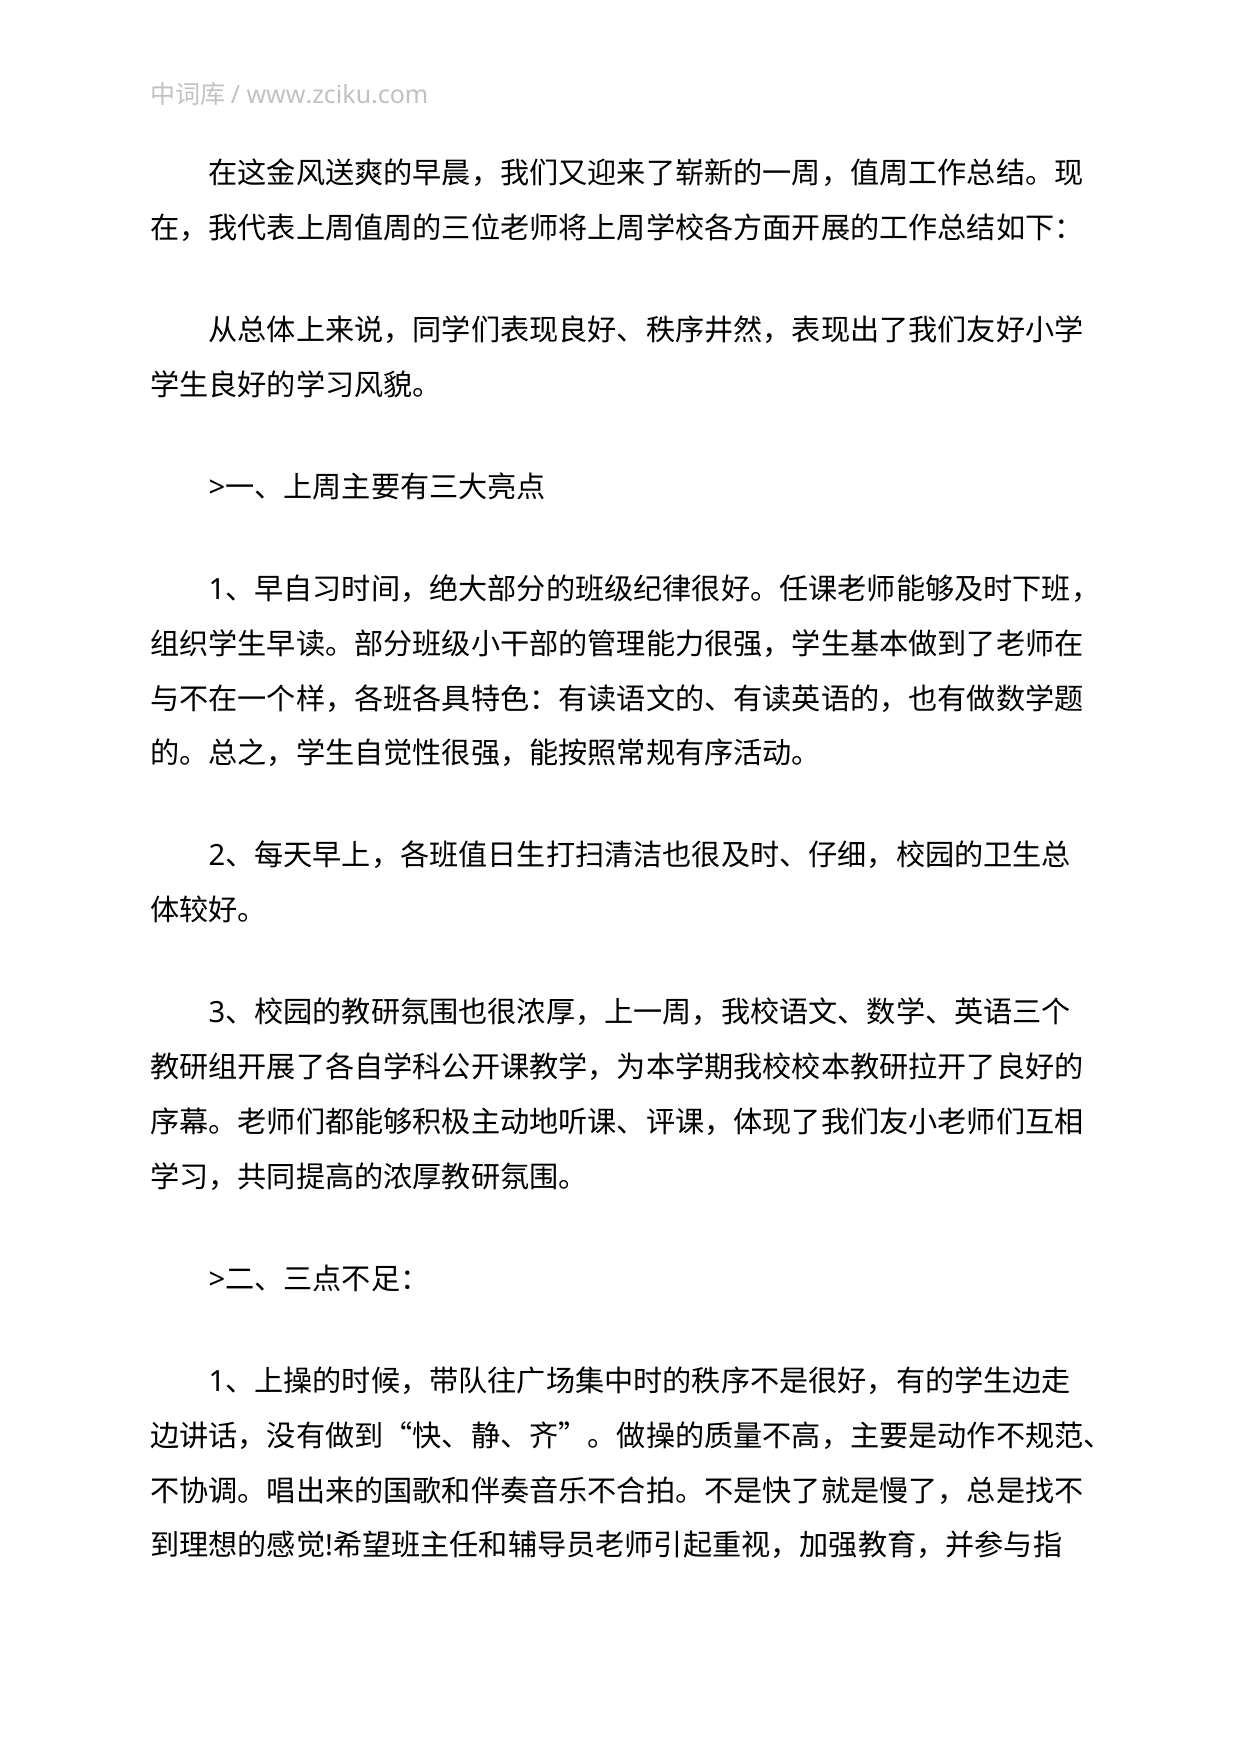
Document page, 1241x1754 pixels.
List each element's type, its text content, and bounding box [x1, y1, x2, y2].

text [150, 1357, 1090, 1564]
text >一、上周主要有三大亮点 [150, 463, 1090, 506]
text >二、三点不足： [150, 1255, 1090, 1298]
text 2、每天早上，各班值日生打扫清洁也很及时、仔细，校园的卫生总体较好。 [150, 832, 1090, 929]
text 3、校园的教研氛围也很浓厚，上一周，我校语文、数学、英语三个教研组开展了各自学科公开课教学，为本学期我校校本教研拉开了良好的序幕。老师们都能够积极主动地听课、评课，体现了我们友小老师们互相学习，共同提高的浓厚教研氛围。 [150, 989, 1090, 1196]
text 在这金风送爽的早晨，我们又迎来了崭新的一周，值周工作总结。现在，我代表上周值周的三位老师将上周学校各方面开展的工作总结如下： [150, 150, 1090, 247]
text 1、早自习时间，绝大部分的班级纪律很好。任课老师能够及时下班，组织学生早读。部分班级小干部的管理能力很强，学生基本做到了老师在与不在一个样，各班各具特色：有读语文的、有读英语的，也有做数学题的。总之，学生自觉性很强，能按照常规有序活动。 [150, 565, 1090, 772]
text 从总体上来说，同学们表现良好、秩序井然，表现出了我们友好小学学生良好的学习风貌。 [150, 307, 1090, 404]
